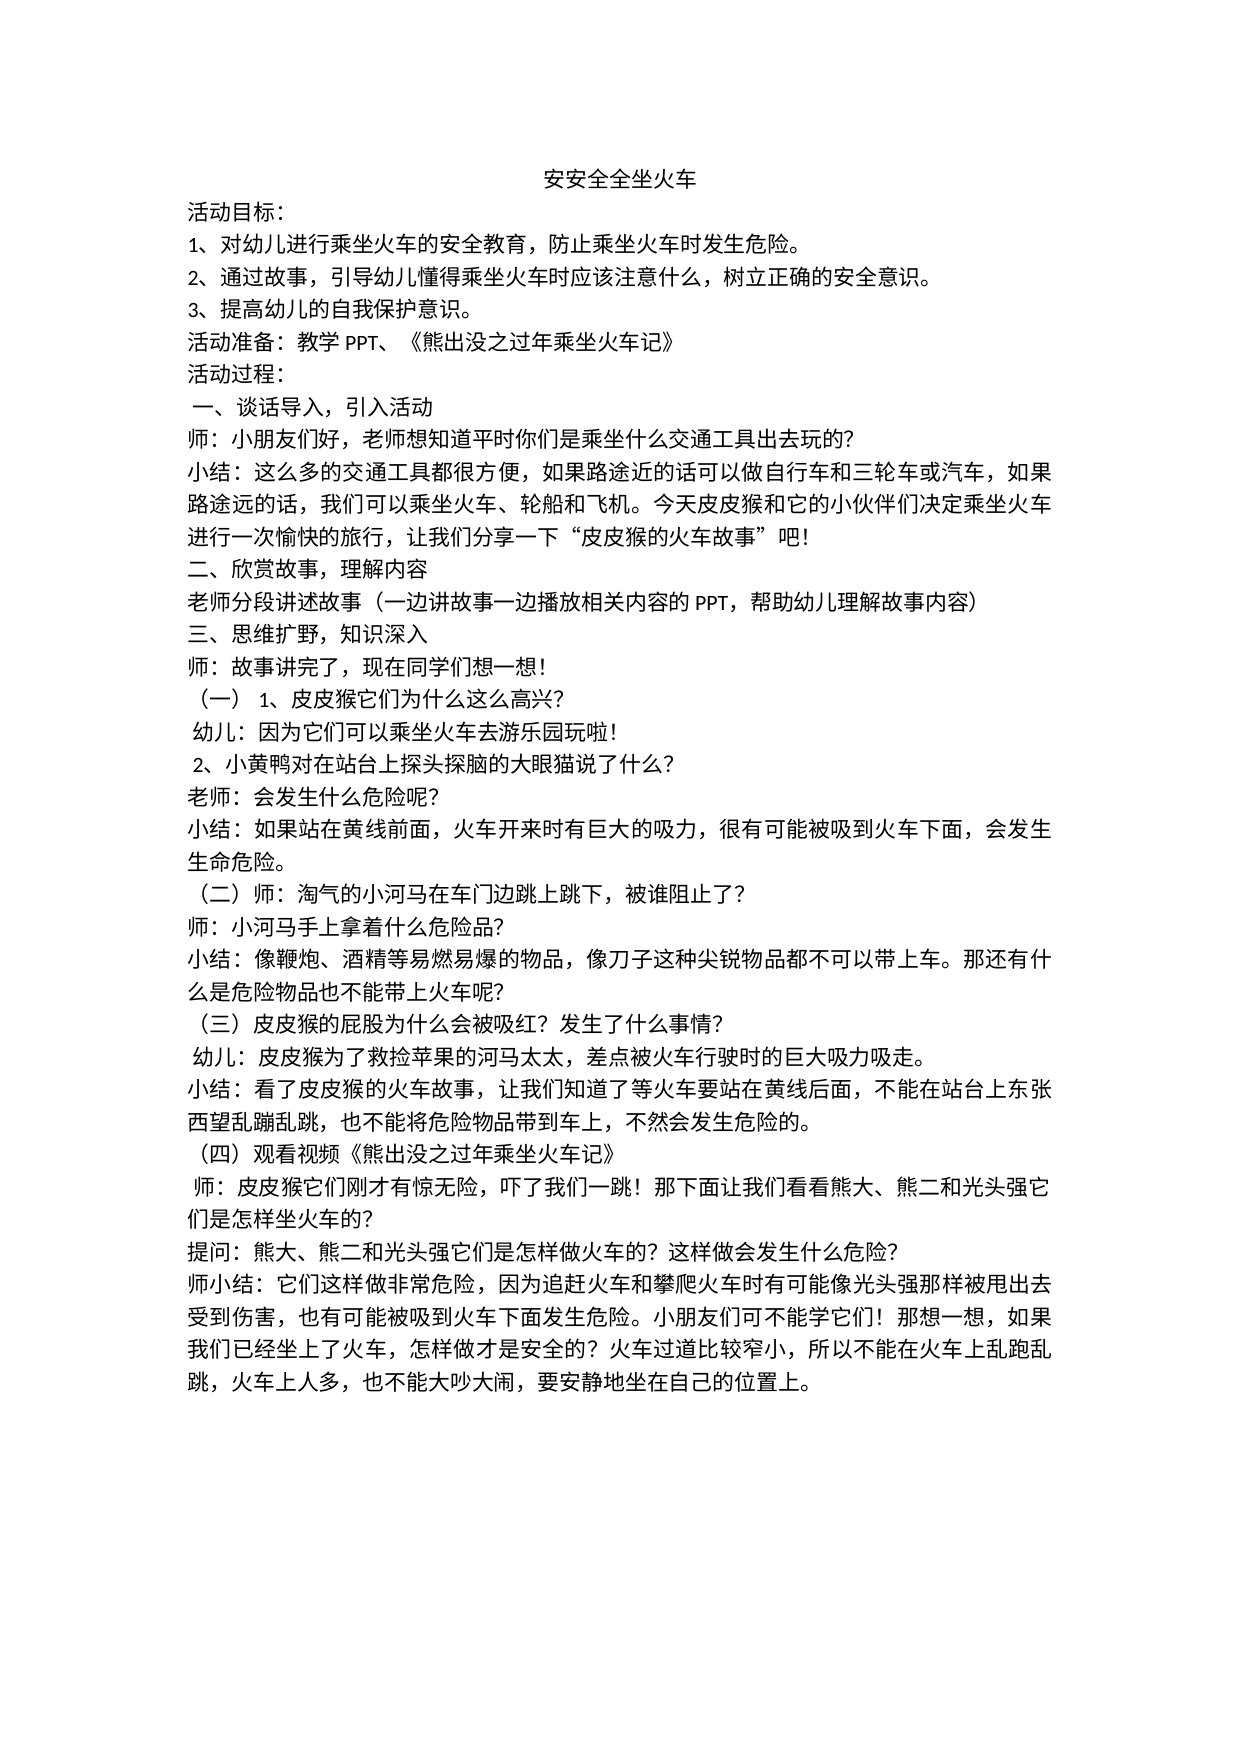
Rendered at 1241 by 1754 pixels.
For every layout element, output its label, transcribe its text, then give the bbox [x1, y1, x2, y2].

text 师：小朋友们好，老师想知道平时你们是乘坐什么交通工具出去玩的？ [187, 422, 1053, 454]
text 3、提高幼儿的自我保护意识。 [187, 292, 1053, 324]
text 老师：会发生什么危险呢？ [187, 779, 1053, 812]
text 老师分段讲述故事（一边讲故事一边播放相关内容的PPT，帮助幼儿理解故事内容） [187, 584, 1053, 617]
text 2、通过故事，引导幼儿懂得乘坐火车时应该注意什么，树立正确的安全意识。 [187, 259, 1053, 292]
text 小结：这么多的交通工具都很方便，如果路途近的话可以做自行车和三轮车或汽车，如果路途远的话，我们可以乘坐火车、轮船和飞机。今天皮皮猴和它的小伙伴们决定乘坐火车进行一次愉快的旅行，让我们分享一下“皮皮猴的火车故事”吧！ [187, 454, 1053, 552]
text 师：小河马手上拿着什么危险品？ [187, 909, 1053, 942]
text 三、思维扩野，知识深入 [187, 617, 1053, 649]
text 安安全全坐火车 [187, 162, 1053, 194]
text 师小结：它们这样做非常危险，因为追赶火车和攀爬火车时有可能像光头强那样被甩出去受到伤害，也有可能被吸到火车下面发生危险。小朋友们可不能学它们！那想一想，如果我们已经坐上了火车，怎样做才是安全的？火车过道比较窄小，所以不能在火车上乱跑乱跳，火车上人多，也不能大吵大闹，要安静地坐在自己的位置上。 [187, 1267, 1053, 1397]
text （四）观看视频《熊出没之过年乘坐火车记》 [187, 1137, 1053, 1169]
text 提问：熊大、熊二和光头强它们是怎样做火车的？这样做会发生什么危险？ [187, 1234, 1053, 1267]
text 二、欣赏故事，理解内容 [187, 552, 1053, 584]
text 一、谈话导入，引入活动 [187, 389, 1053, 422]
text 活动目标： [187, 194, 1053, 227]
text 小结：如果站在黄线前面，火车开来时有巨大的吸力，很有可能被吸到火车下面，会发生生命危险。 [187, 812, 1053, 877]
text 2、小黄鸭对在站台上探头探脑的大眼猫说了什么？ [187, 747, 1053, 779]
text 师：故事讲完了，现在同学们想一想！ [187, 649, 1053, 682]
text 师：皮皮猴它们刚才有惊无险，吓了我们一跳！那下面让我们看看熊大、熊二和光头强它们是怎样坐火车的？ [187, 1169, 1053, 1234]
text 活动过程： [187, 357, 1053, 389]
text 1、对幼儿进行乘坐火车的安全教育，防止乘坐火车时发生危险。 [187, 227, 1053, 259]
text 小结：看了皮皮猴的火车故事，让我们知道了等火车要站在黄线后面，不能在站台上东张西望乱蹦乱跳，也不能将危险物品带到车上，不然会发生危险的。 [187, 1072, 1053, 1137]
text （三）皮皮猴的屁股为什么会被吸红？发生了什么事情？ [187, 1007, 1053, 1039]
text （二）师：淘气的小河马在车门边跳上跳下，被谁阻止了？ [187, 877, 1053, 909]
text 幼儿：皮皮猴为了救捡苹果的河马太太，差点被火车行驶时的巨大吸力吸走。 [187, 1039, 1053, 1072]
text 活动准备：教学PPT、《熊出没之过年乘坐火车记》 [187, 324, 1053, 357]
text 幼儿：因为它们可以乘坐火车去游乐园玩啦！ [187, 714, 1053, 747]
text 小结：像鞭炮、酒精等易燃易爆的物品，像刀子这种尖锐物品都不可以带上车。那还有什么是危险物品也不能带上火车呢？ [187, 942, 1053, 1007]
text （一） 1、皮皮猴它们为什么这么高兴？ [187, 682, 1053, 714]
